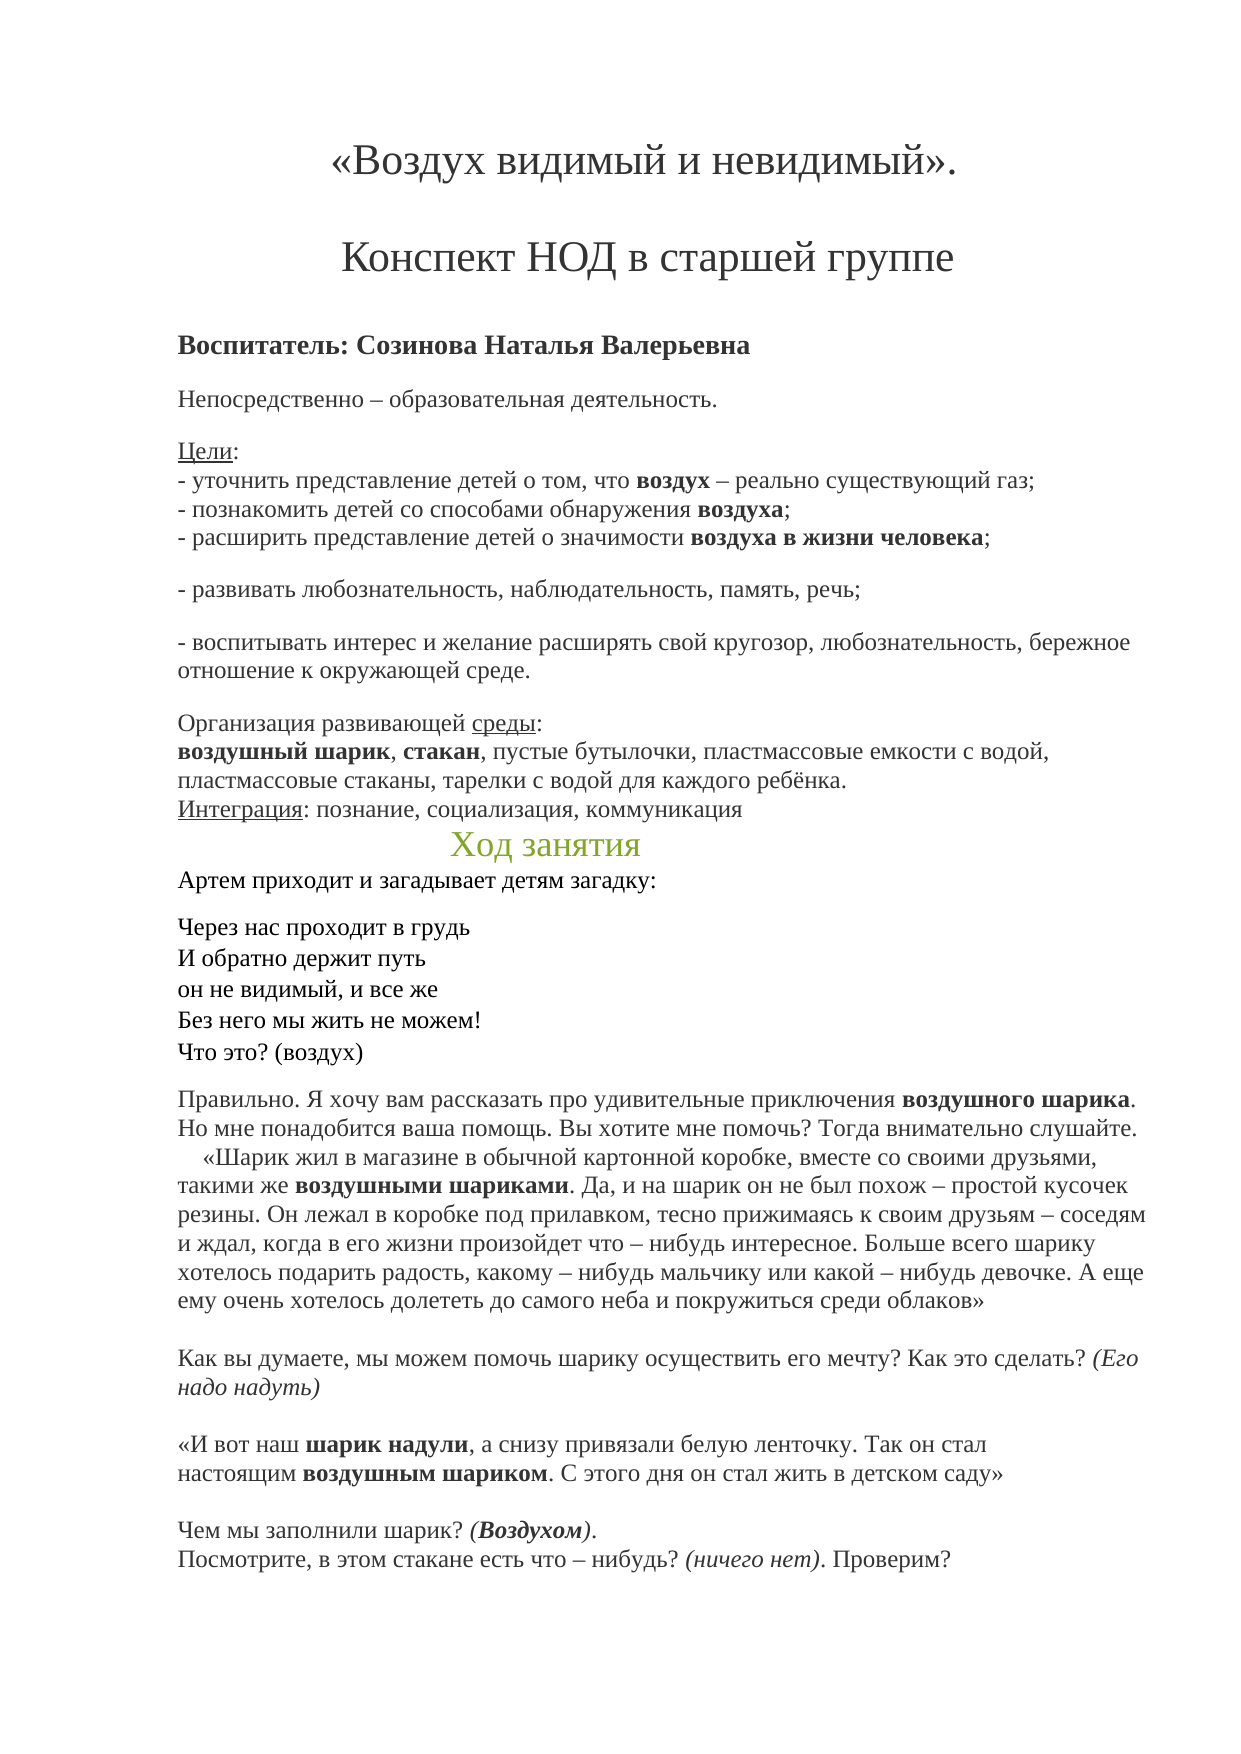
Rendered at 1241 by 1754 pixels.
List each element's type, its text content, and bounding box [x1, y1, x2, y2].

text - уточнить представление детей о том, что воздух – реально существующий газ; [177, 465, 1152, 494]
text Артем приходит и загадывает детям загадку: [177, 865, 1152, 893]
text - воспитывать интерес и желание расширять свой кругозор, любознательность, бережное отношение к окружающей среде. [177, 627, 1152, 684]
text «И вот наш шарик надули, а снизу привязали белую ленточку. Так он стал настоящим воздушным шариком. С этого дня он стал жить в детском саду» [177, 1429, 1152, 1487]
text Непосредственно – образовательная деятельность. [177, 384, 1152, 413]
text Как вы думаете, мы можем помочь шарику осуществить его мечту? Как это сделать? (Его надо надуть) [177, 1343, 1152, 1401]
text воздушный шарик, стакан, пустые бутылочки, пластмассовые емкости с водой, пластмассовые стаканы, тарелки с водой для каждого ребёнка. [177, 736, 1152, 794]
text Чем мы заполнили шарик? (Воздухом). [177, 1516, 1152, 1544]
text Ход занятия [177, 823, 1152, 865]
text - расширить представление детей о значимости воздуха в жизни человека; [177, 522, 1152, 551]
text Через нас проходит в грудь И обратно держит путь он не видимый, и все же Без него мы жить не можем! Что это? (воздух) [177, 912, 1152, 1065]
text Цели: [177, 436, 1152, 465]
text «Воздух видимый и невидимый». [177, 134, 1152, 184]
text Конспект НОД в старшей группе [177, 231, 1152, 281]
text Воспитатель: Созинова Наталья Валерьевна [177, 328, 1152, 361]
text - познакомить детей со способами обнаружения воздуха; [177, 494, 1152, 522]
text Организация развивающей среды: [177, 708, 1152, 736]
text Посмотрите, в этом стакане есть что – нибудь? (ничего нет). Проверим? [177, 1544, 1152, 1573]
text Интеграция: познание, социализация, коммуникация [177, 794, 1152, 823]
text Правильно. Я хочу вам рассказать про удивительные приключения воздушного шарика. Но мне понадобится ваша помощь. Вы хотите мне помочь? Тогда внимательно слушайте. [177, 1084, 1152, 1142]
text «Шарик жил в магазине в обычной картонной коробке, вместе со своими друзьями, такими же воздушными шариками. Да, и на шарик он не был похож – простой кусочек резины. Он лежал в коробке под прилавком, тесно прижимаясь к своим друзьям – соседям и ждал, когда в его жизни произойдет что – нибудь интересное. Больше всего шарику хотелось подарить радость, какому – нибудь мальчику или какой – нибудь девочке. А еще ему очень хотелось долететь до самого неба и покружиться среди облаков» [177, 1142, 1152, 1314]
text - развивать любознательность, наблюдательность, память, речь; [177, 574, 1152, 603]
